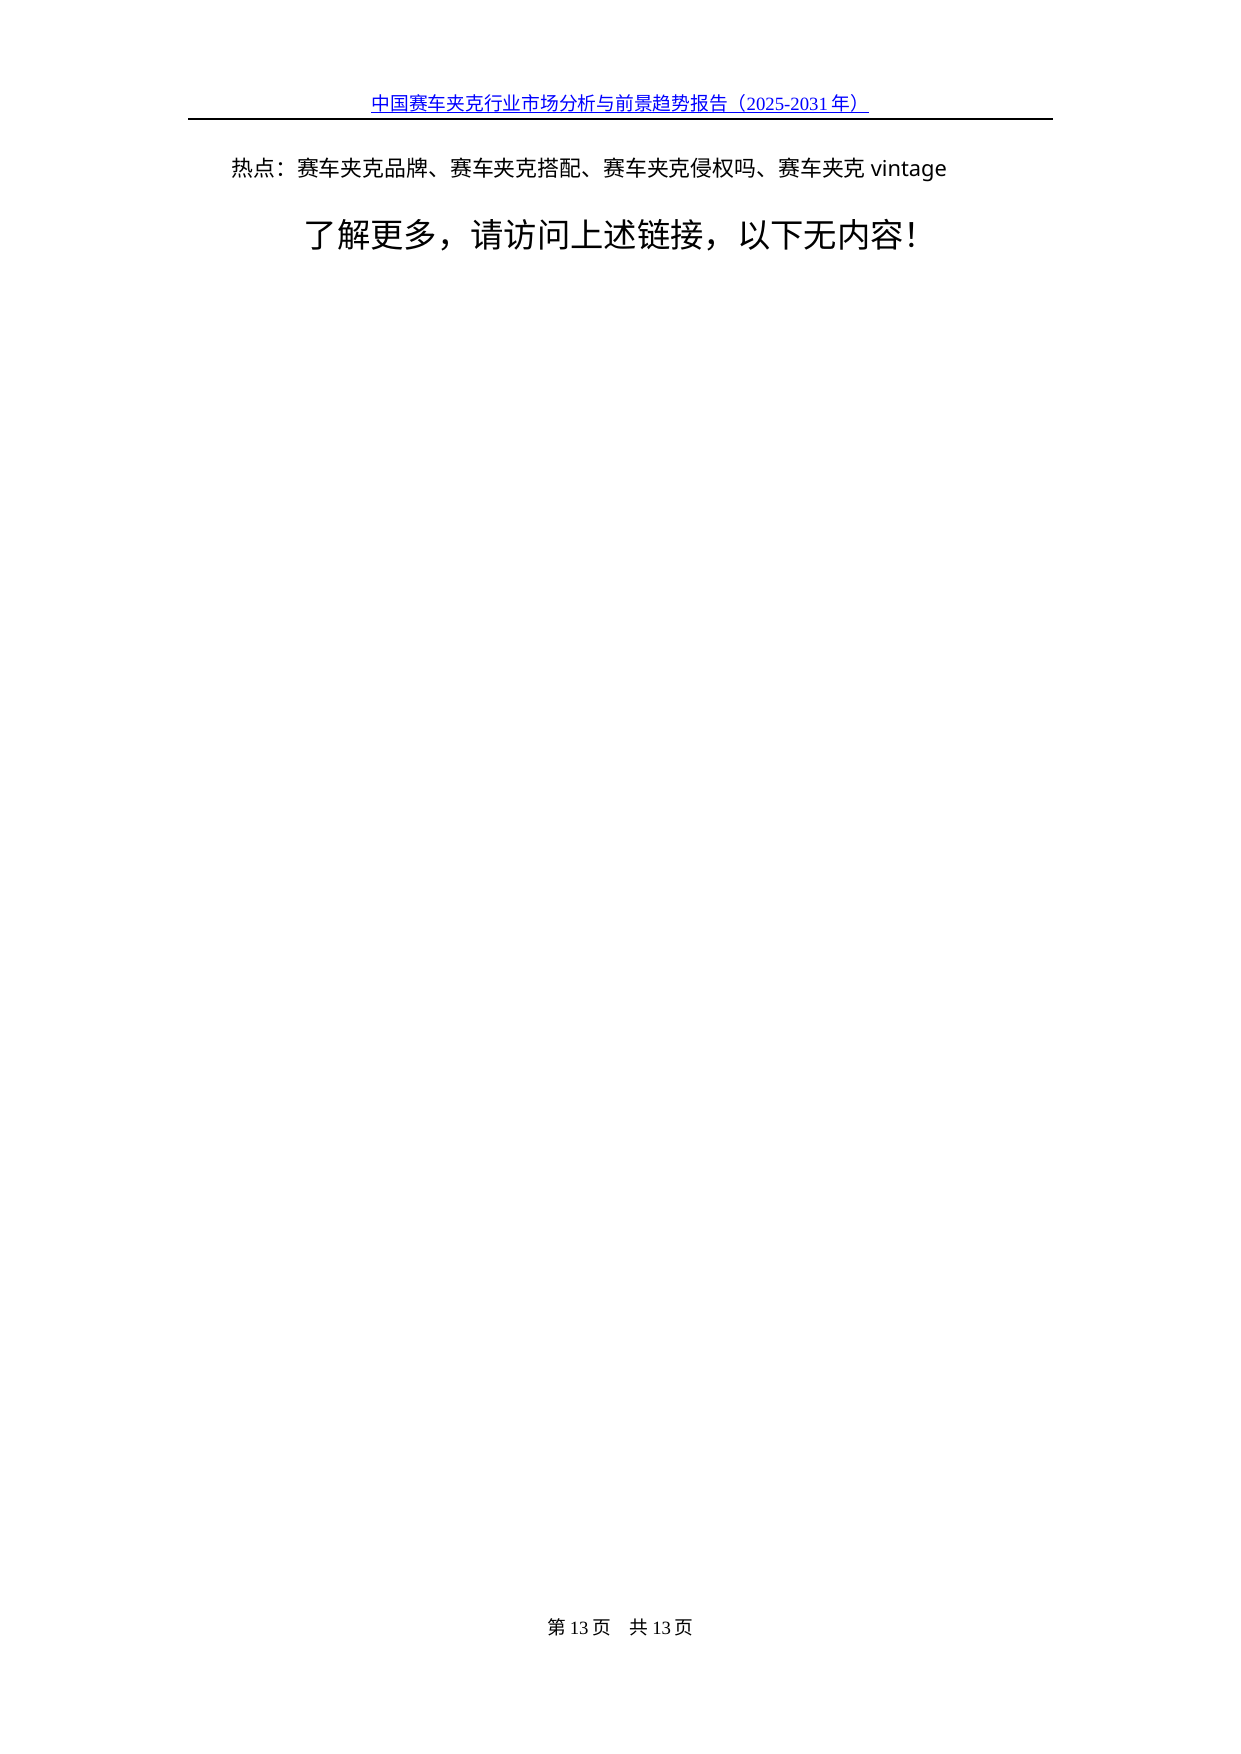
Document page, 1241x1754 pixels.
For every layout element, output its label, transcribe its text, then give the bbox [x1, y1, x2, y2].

title 了解更多，请访问上述链接，以下无内容！ [187, 200, 1053, 265]
text 热点：赛车夹克品牌、赛车夹克搭配、赛车夹克侵权吗、赛车夹克 vintage [187, 150, 1053, 183]
